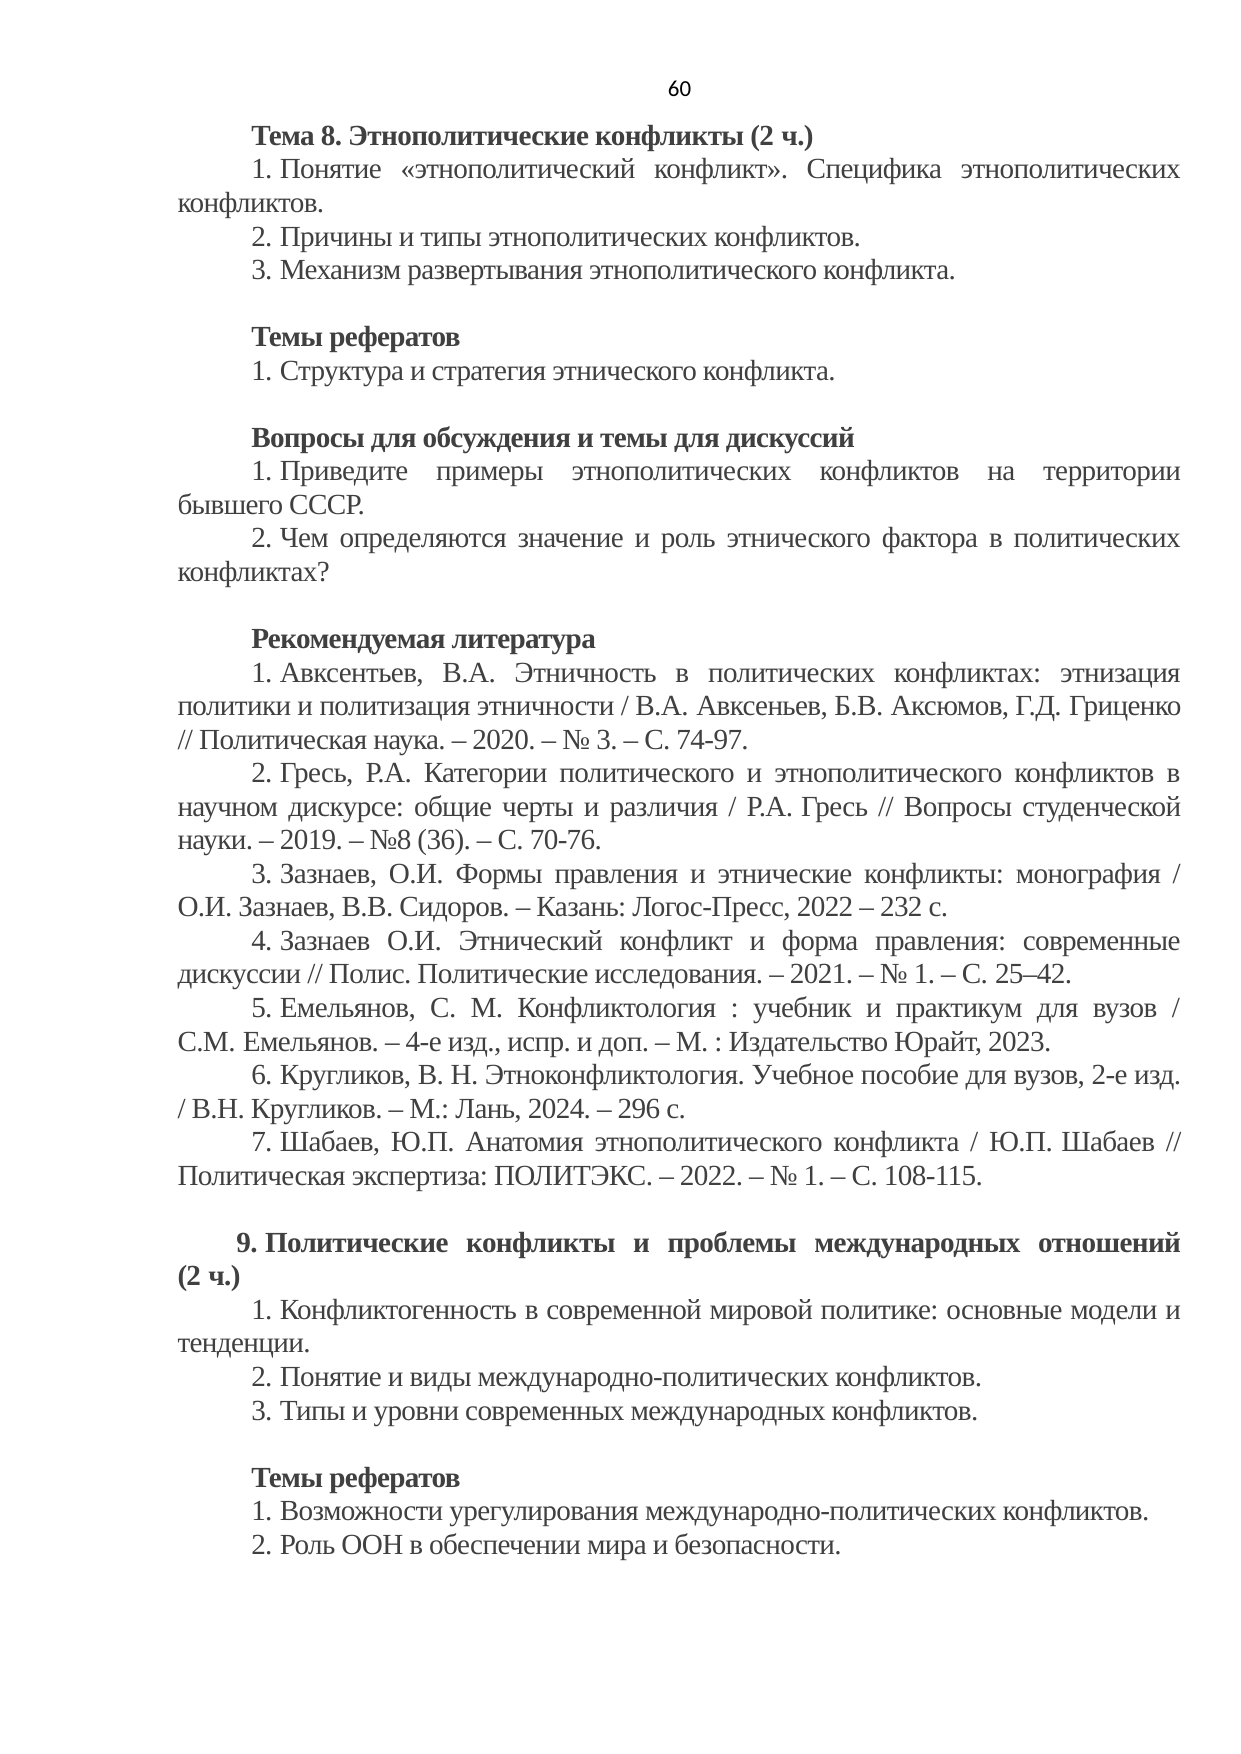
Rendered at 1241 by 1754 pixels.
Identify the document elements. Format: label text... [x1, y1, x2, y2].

list 1. Конфликтогенность в современной мировой политике: основные модели и тенденции. [177, 1292, 1181, 1359]
list 2. Чем определяются значение и роль этнического фактора в политических конфликтах? [177, 521, 1181, 588]
list Темы рефератов [177, 1460, 1181, 1493]
list 1. Структура и стратегия этнического конфликта. [177, 353, 1181, 386]
list Вопросы для обсуждения и темы для дискуссий [177, 420, 1181, 453]
list Рекомендуемая литература [177, 621, 1181, 655]
list 2. Роль ООН в обеспечении мира и безопасности. [177, 1527, 1181, 1560]
list 3. Зазнаев, О.И. Формы правления и этнические конфликты: монография / О.И. Зазнаев, В.В. Сидоров. – Казань: Логос-Пресс, 2022 – 232 с. [177, 856, 1181, 923]
list 1. Понятие «этнополитический конфликт». Специфика этнополитических конфликтов. [177, 152, 1181, 219]
list 9. Политические конфликты и проблемы международных отношений (2 ч.) [177, 1225, 1181, 1292]
list 4. Зазнаев О.И. Этнический конфликт и форма правления: современные дискуссии // Полис. Политические исследования. – 2021. – № 1. – С. 25–42. [177, 923, 1181, 990]
list 1. Приведите примеры этнополитических конфликтов на территории бывшего СССР. [177, 453, 1181, 521]
list Темы рефератов [177, 319, 1181, 353]
list 3. Механизм развертывания этнополитического конфликта. [177, 252, 1181, 286]
list 6. Кругликов, В. Н. Этноконфликтология. Учебное пособие для вузов, 2-е изд. / В.Н. Кругликов. – М.: Лань, 2024. – 296 с. [177, 1057, 1181, 1124]
list 2. Гресь, Р.А. Категории политического и этнополитического конфликтов в научном дискурсе: общие черты и различия / Р.А. Гресь // Вопросы студенческой науки. – 2019. – №8 (36). – С. 70-76. [177, 755, 1181, 856]
list 2. Причины и типы этнополитических конфликтов. [177, 219, 1181, 252]
list 7. Шабаев, Ю.П. Анатомия этнополитического конфликта / Ю.П. Шабаев // Политическая экспертиза: ПОЛИТЭКС. – 2022. – № 1. – С. 108-115. [177, 1124, 1181, 1191]
list 5. Емельянов, С. М. Конфликтология : учебник и практикум для вузов / С.М. Емельянов. – 4-е изд., испр. и доп. – М. : Издательство Юрайт, 2023. [177, 990, 1181, 1057]
list Тема 8. Этнополитические конфликты (2 ч.) [177, 118, 1181, 152]
list 3. Типы и уровни современных международных конфликтов. [177, 1393, 1181, 1426]
list 1. Авксентьев, В.А. Этничность в политических конфликтах: этнизация политики и политизация этничности / В.А. Авксеньев, Б.В. Аксюмов, Г.Д. Гриценко // Политическая наука. – 2020. – № 3. – С. 74-97. [177, 655, 1181, 755]
list 1. Возможности урегулирования международно-политических конфликтов. [177, 1493, 1181, 1527]
list 2. Понятие и виды международно-политических конфликтов. [177, 1359, 1181, 1393]
